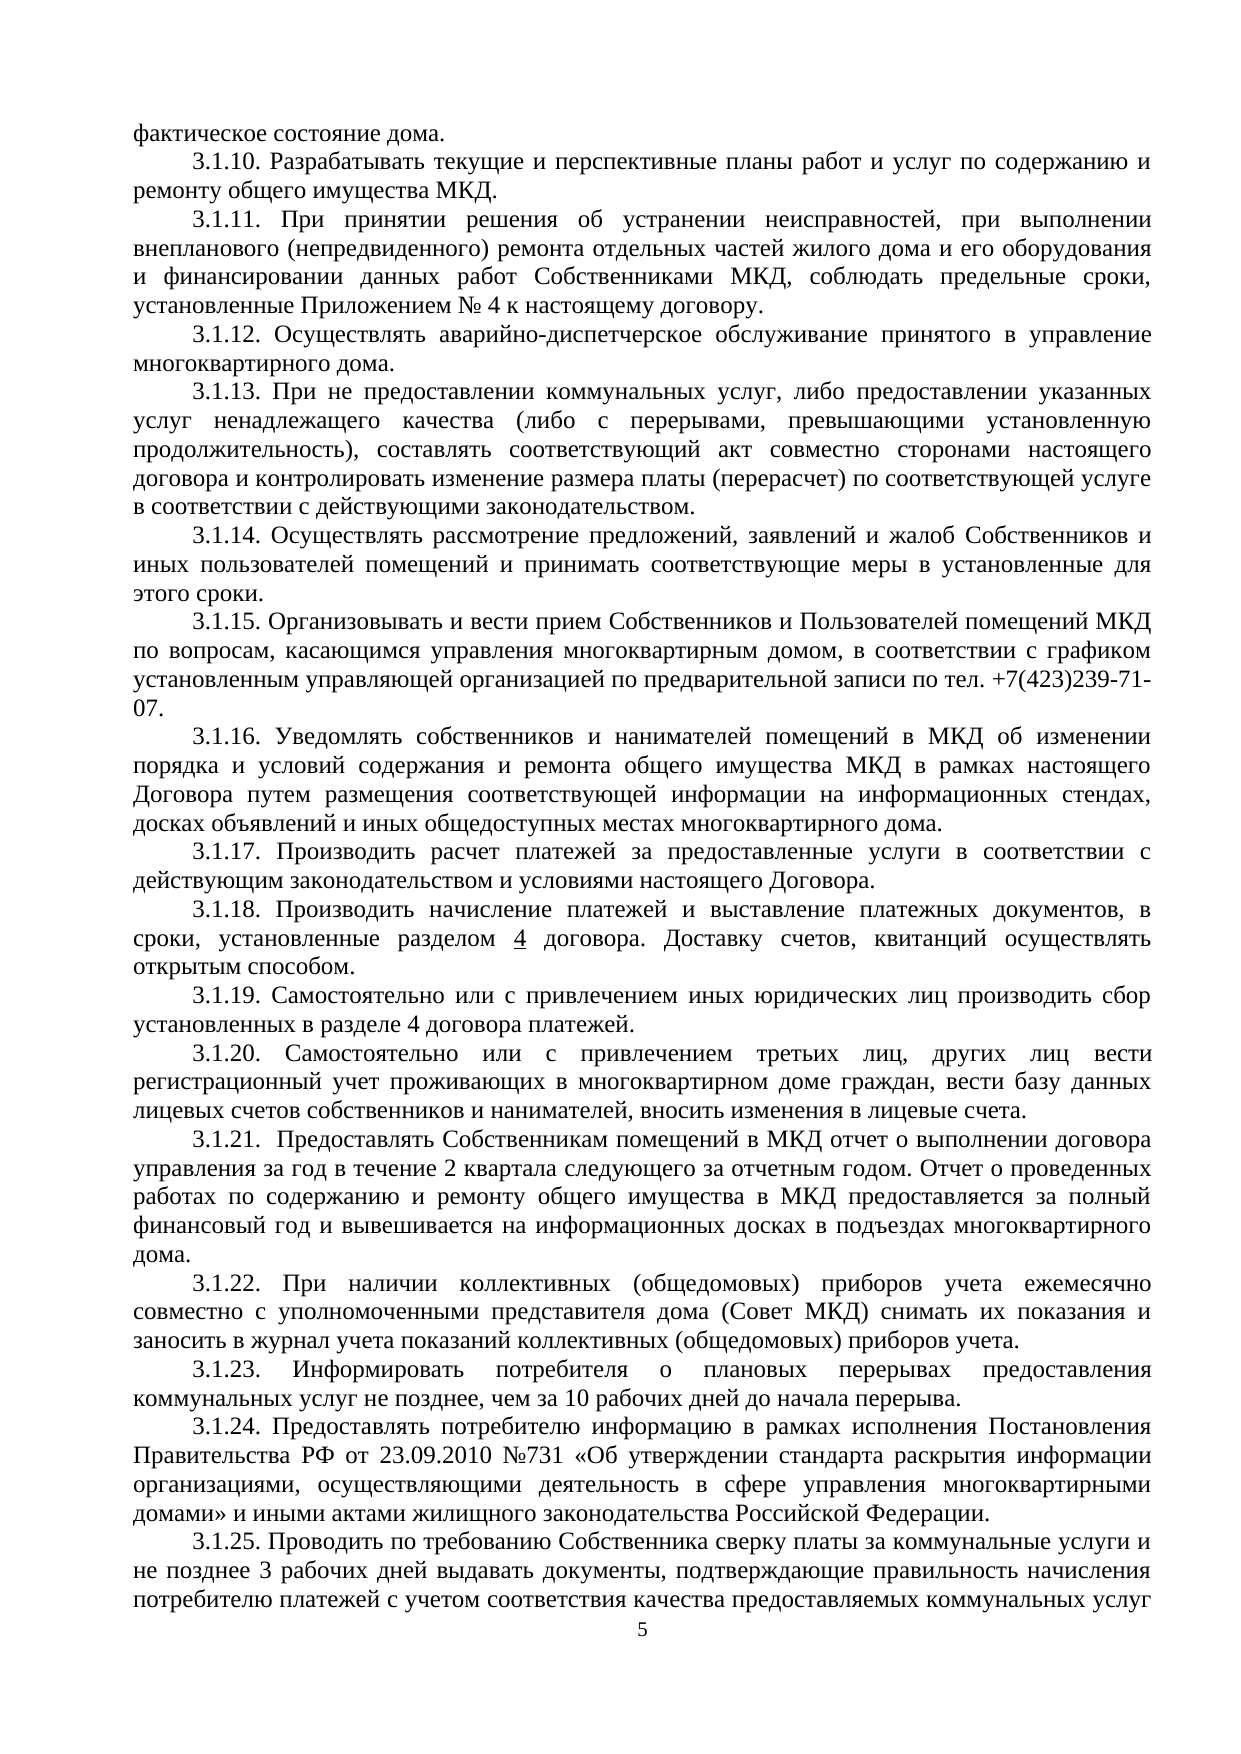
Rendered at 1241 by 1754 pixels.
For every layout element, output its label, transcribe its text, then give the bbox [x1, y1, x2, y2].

text 3.1.23. Информировать потребителя о плановых перерывах предоставления коммунальных услуг не позднее, чем за 10 рабочих дней до начала перерыва. [133, 1354, 1152, 1411]
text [133, 1526, 1152, 1613]
text 3.1.18. Производить начисление платежей и выставление платежных документов, в сроки, установленные разделом 4 договора. Доставку счетов, квитанций осуществлять открытым способом. [133, 894, 1152, 980]
text 3.1.10. Разрабатывать текущие и перспективные планы работ и услуг по содержанию и ремонту общего имущества МКД. [133, 146, 1152, 204]
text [133, 118, 1152, 146]
text 3.1.13. При не предоставлении коммунальных услуг, либо предоставлении указанных услуг ненадлежащего качества (либо с перерывами, превышающими установленную продолжительность), составлять соответствующий акт совместно сторонами настоящего договора и контролировать изменение размера платы (перерасчет) по соответствующей услуге в соответствии с действующими законодательством. [133, 376, 1152, 520]
text 3.1.22. При наличии коллективных (общедомовых) приборов учета ежемесячно совместно с уполномоченными представителя дома (Совет МКД) снимать их показания и заносить в журнал учета показаний коллективных (общедомовых) приборов учета. [133, 1268, 1152, 1354]
text 3.1.15. Организовывать и вести прием Собственников и Пользователей помещений МКД по вопросам, касающимся управления многоквартирным домом, в соответствии с графиком установленным управляющей организацией по предварительной записи по тел. +7(423)239-71-07. [133, 606, 1152, 721]
text 3.1.16. Уведомлять собственников и нанимателей помещений в МКД об изменении порядка и условий содержания и ремонта общего имущества МКД в рамках настоящего Договора путем размещения соответствующей информации на информационных стендах, досках объявлений и иных общедоступных местах многоквартирного дома. [133, 721, 1152, 836]
text 3.1.14. Осуществлять рассмотрение предложений, заявлений и жалоб Собственников и иных пользователей помещений и принимать соответствующие меры в установленные для этого сроки. [133, 520, 1152, 606]
text 3.1.11. При принятии решения об устранении неисправностей, при выполнении внепланового (непредвиденного) ремонта отдельных частей жилого дома и его оборудования и финансировании данных работ Собственниками МКД, соблюдать предельные сроки, установленные Приложением № 4 к настоящему договору. [133, 204, 1152, 319]
text 3.1.17. Производить расчет платежей за предоставленные услуги в соответствии с действующим законодательством и условиями настоящего Договора. [133, 836, 1152, 894]
text 3.1.20. Самостоятельно или с привлечением третьих лиц, других лиц вести регистрационный учет проживающих в многоквартирном доме граждан, вести базу данных лицевых счетов собственников и нанимателей, вносить изменения в лицевые счета. [133, 1038, 1152, 1124]
text 3.1.19. Самостоятельно или с привлечением иных юридических лиц производить сбор установленных в разделе 4 договора платежей. [133, 980, 1152, 1038]
text 3.1.24. Предоставлять потребителю информацию в рамках исполнения Постановления Правительства РФ от 23.09.2010 №731 «Об утверждении стандарта раскрытия информации организациями, осуществляющими деятельность в сфере управления многоквартирными домами» и иными актами жилищного законодательства Российской Федерации. [133, 1411, 1152, 1526]
text 3.1.12. Осуществлять аварийно-диспетчерское обслуживание принятого в управление многоквартирного дома. [133, 319, 1152, 376]
text 3.1.21. Предоставлять Собственникам помещений в МКД отчет о выполнении договора управления за год в течение 2 квартала следующего за отчетным годом. Отчет о проведенных работах по содержанию и ремонту общего имущества в МКД предоставляется за полный финансовый год и вывешивается на информационных досках в подъездах многоквартирного дома. [133, 1124, 1152, 1268]
